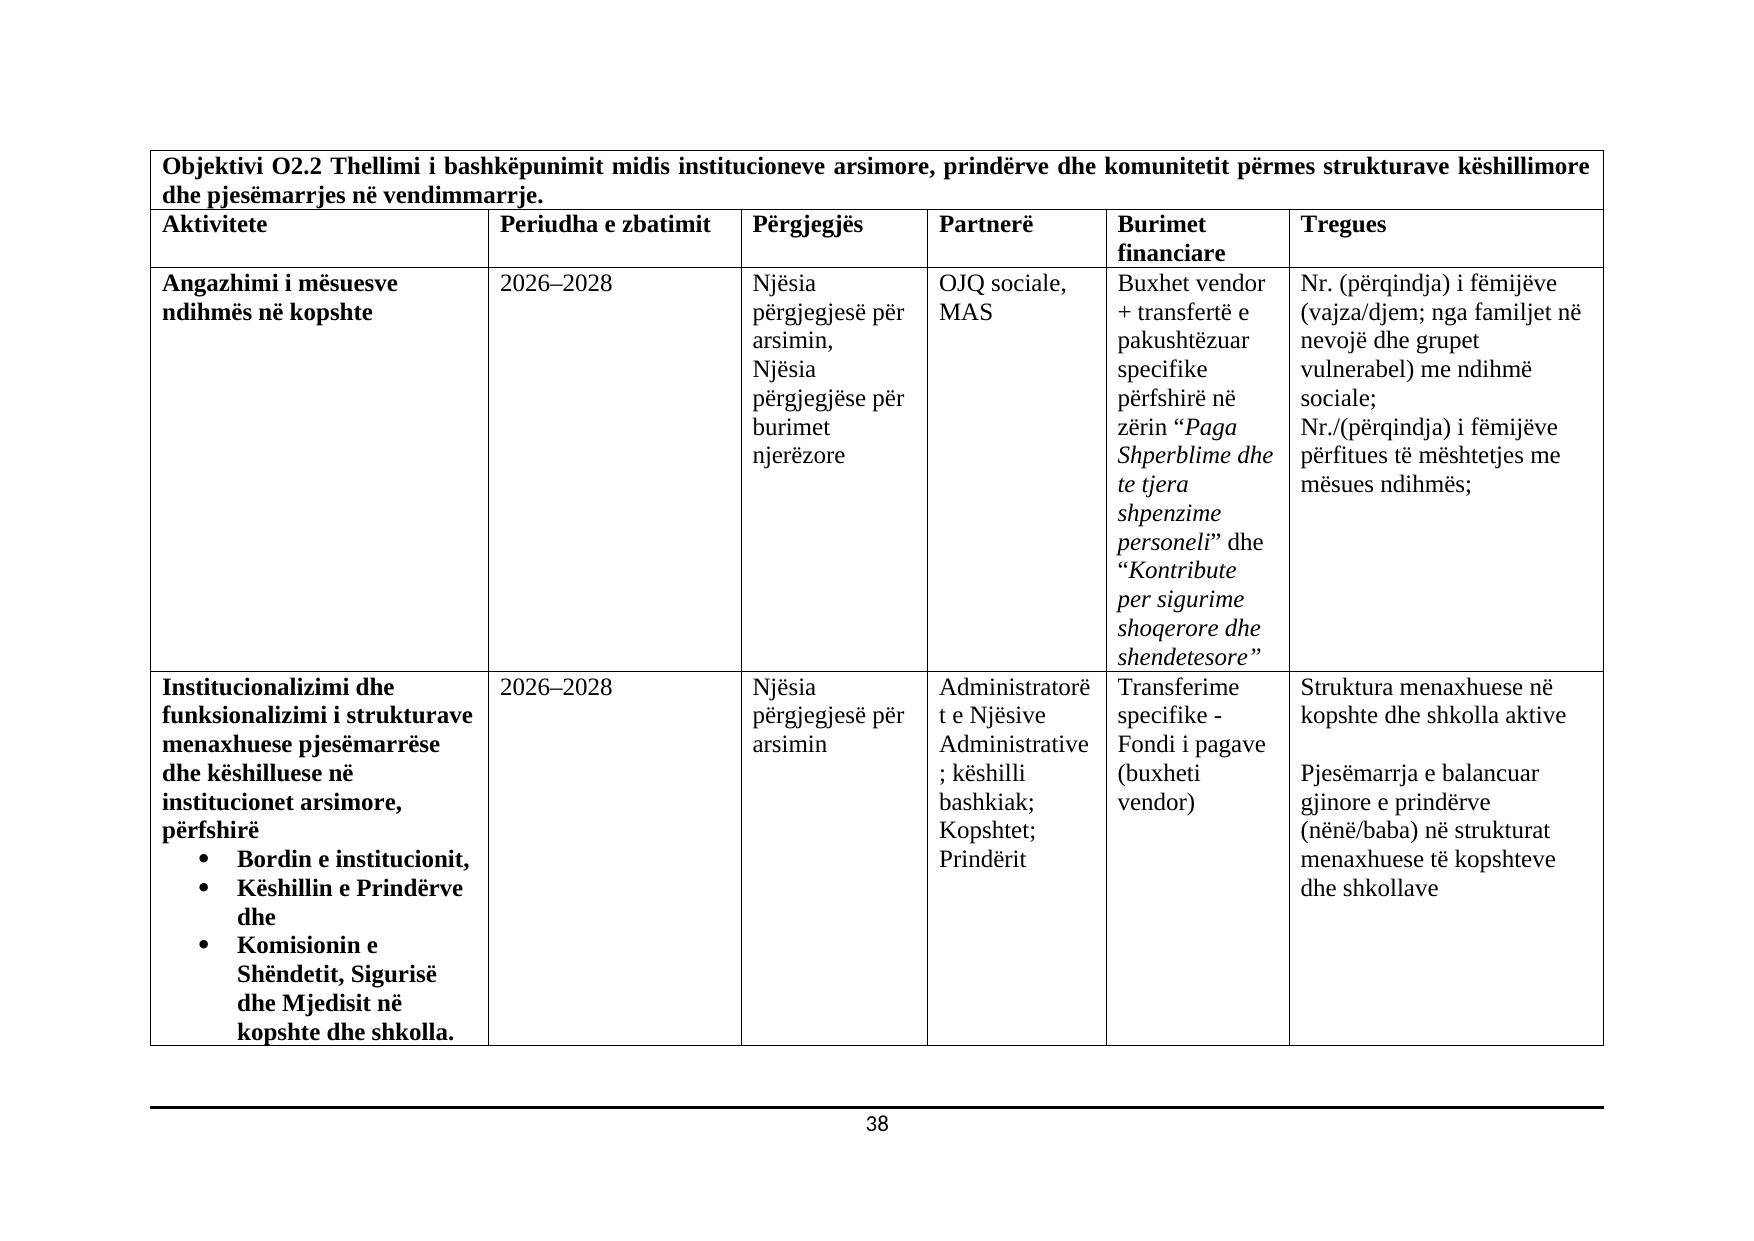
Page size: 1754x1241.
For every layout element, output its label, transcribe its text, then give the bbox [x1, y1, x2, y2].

table_cell Njësia përgjegjesë për arsimin [742, 672, 927, 1045]
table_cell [1107, 672, 1289, 1045]
table_header Objektivi O2.2 Thellimi i bashkëpunimit midis institucioneve arsimore, prindërve dhe komunitetit përmes strukturave këshillimore dhe pjesëmarrjes në vendimmarrje. [151, 151, 1603, 208]
table_cell Struktura menaxhuese në kopshte dhe shkolla aktive Pjesëmarrja e balancuar gjinore e prindërve (nënë/baba) në strukturat menaxhuese të kopshteve dhe shkollave [1290, 672, 1603, 1045]
table_cell Aktivitete [151, 210, 488, 267]
table_cell 2026–2028 [489, 268, 741, 671]
table_cell Partnerë [928, 210, 1106, 267]
table_cell 2026–2028 [489, 672, 741, 1045]
table_cell Angazhimi i mësuesve ndihmës në kopshte [151, 268, 488, 671]
table_cell Nr. (përqindja) i fëmijëve (vajza/djem; nga familjet në nevojë dhe grupet vulnerabel) me ndihmë sociale; Nr./(përqindja) i fëmijëve përfitues të mështetjes me mësues ndihmës; [1290, 268, 1603, 671]
table_cell Përgjegjës [742, 210, 927, 267]
table_cell Burimet financiare [1107, 210, 1289, 267]
table_cell Administratorët e Njësive Administrative; këshilli bashkiak; Kopshtet; Prindërit [928, 672, 1106, 1045]
table_cell Periudha e zbatimit [489, 210, 741, 267]
table_cell Buxhet vendor + transfertë e pakushtëzuar specifike përfshirë në zërin “Paga Shperblime dhe te tjera shpenzime personeli” dhe “Kontribute per sigurime shoqerore dhe shendetesore” [1107, 268, 1289, 671]
table_cell Njësia përgjegjesë për arsimin, Njësia përgjegjëse për burimet njerëzore [742, 268, 927, 671]
table_cell OJQ sociale, MAS [928, 268, 1106, 671]
table_cell Institucionalizimi dhe funksionalizimi i strukturave menaxhuese pjesëmarrëse dhe këshilluese në institucionet arsimore, përfshirë Bordin e institucionit, Këshillin e Prindërve dhe Komisionin e Shëndetit, Sigurisë dhe Mjedisit në kopshte dhe shkolla. [151, 672, 488, 1045]
table_cell Tregues [1290, 210, 1603, 267]
